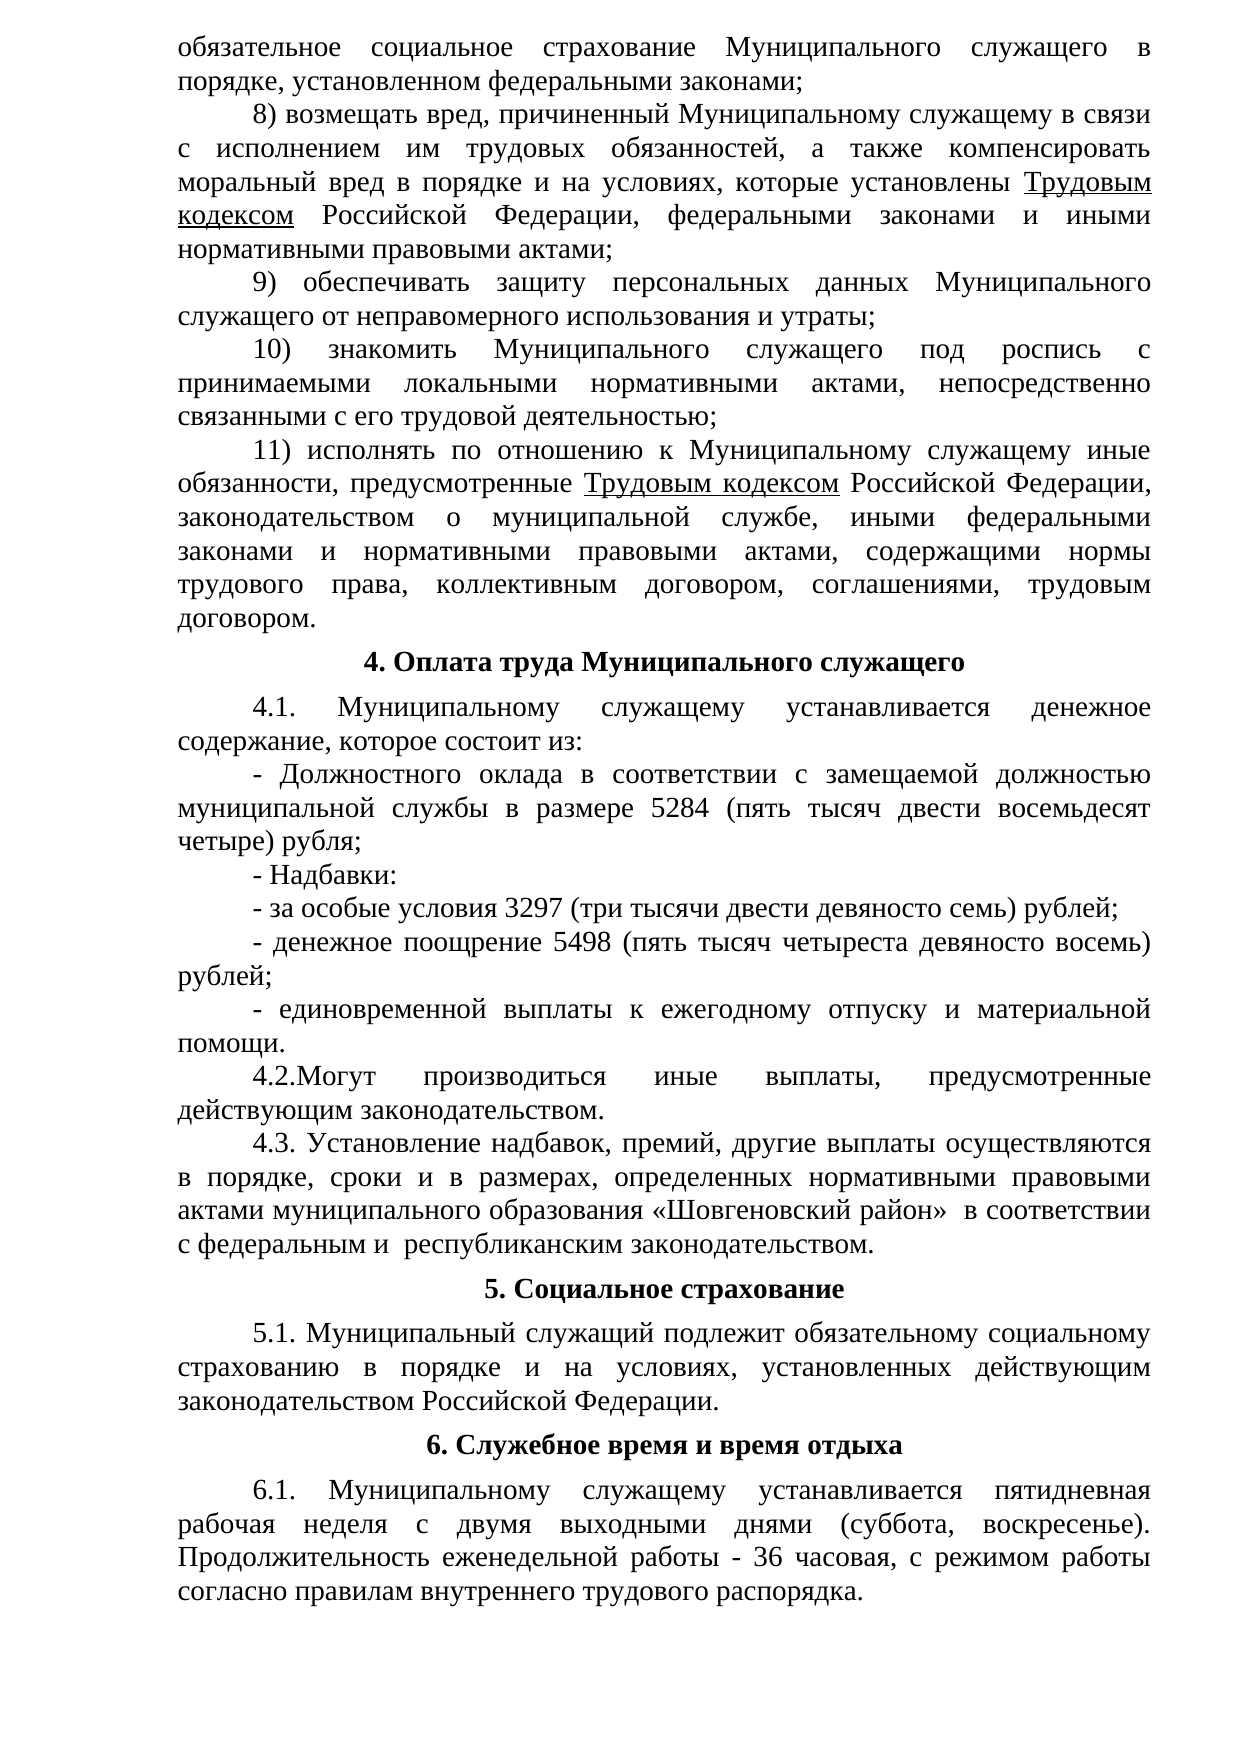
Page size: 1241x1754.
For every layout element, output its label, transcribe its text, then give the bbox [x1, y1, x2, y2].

text 10) знакомить Муниципального служащего под роспись с принимаемыми локальными нормативными актами, непосредственно связанными с его трудовой деятельностью; [177, 331, 1152, 432]
text 4.1. Муниципальному служащему устанавливается денежное содержание, которое состоит из: [177, 689, 1152, 756]
text - единовременной выплаты к ежегодному отпуску и материальной помощи. [177, 991, 1152, 1058]
text 4. Оплата труда Муниципального служащего [177, 644, 1152, 678]
text 9) обеспечивать защиту персональных данных Муниципального служащего от неправомерного использования и утраты; [177, 264, 1152, 331]
text 6.1. Муниципальному служащему устанавливается пятидневная рабочая неделя с двумя выходными днями (суббота, воскресенье). Продолжительность еженедельной работы - 36 часовая, с режимом работы согласно правилам внутреннего трудового распорядка. [177, 1472, 1152, 1606]
text 5.1. Муниципальный служащий подлежит обязательному социальному страхованию в порядке и на условиях, установленных действующим законодательством Российской Федерации. [177, 1316, 1152, 1416]
text - за особые условия 3297 (три тысячи двести девяносто семь) рублей; [177, 891, 1152, 924]
text 4.3. Установление надбавок, премий, другие выплаты осуществляются в порядке, сроки и в размерах, определенных нормативными правовыми актами муниципального образования «Шовгеновский район» в соответствии с федеральным и республиканским законодательством. [177, 1125, 1152, 1259]
text 4.2.Могут производиться иные выплаты, предусмотренные действующим законодательством. [177, 1058, 1152, 1125]
text 11) исполнять по отношению к Муниципальному служащему иные обязанности, предусмотренные Трудовым кодексом Российской Федерации, законодательством о муниципальной службе, иными федеральными законами и нормативными правовыми актами, содержащими нормы трудового права, коллективным договором, соглашениями, трудовым договором. [177, 432, 1152, 633]
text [177, 29, 1152, 97]
text 8) возмещать вред, причиненный Муниципальному служащему в связи с исполнением им трудовых обязанностей, а также компенсировать моральный вред в порядке и на условиях, которые установлены Трудовым кодексом Российской Федерации, федеральными законами и иными нормативными правовыми актами; [177, 97, 1152, 264]
text - Надбавки: [177, 857, 1152, 891]
text - Должностного оклада в соответствии с замещаемой должностью муниципальной службы в размере 5284 (пять тысяч двести восемьдесят четыре) рубля; [177, 756, 1152, 857]
text 6. Служебное время и время отдыха [177, 1427, 1152, 1461]
text 5. Социальное страхование [177, 1271, 1152, 1304]
text - денежное поощрение 5498 (пять тысяч четыреста девяносто восемь) рублей; [177, 924, 1152, 991]
